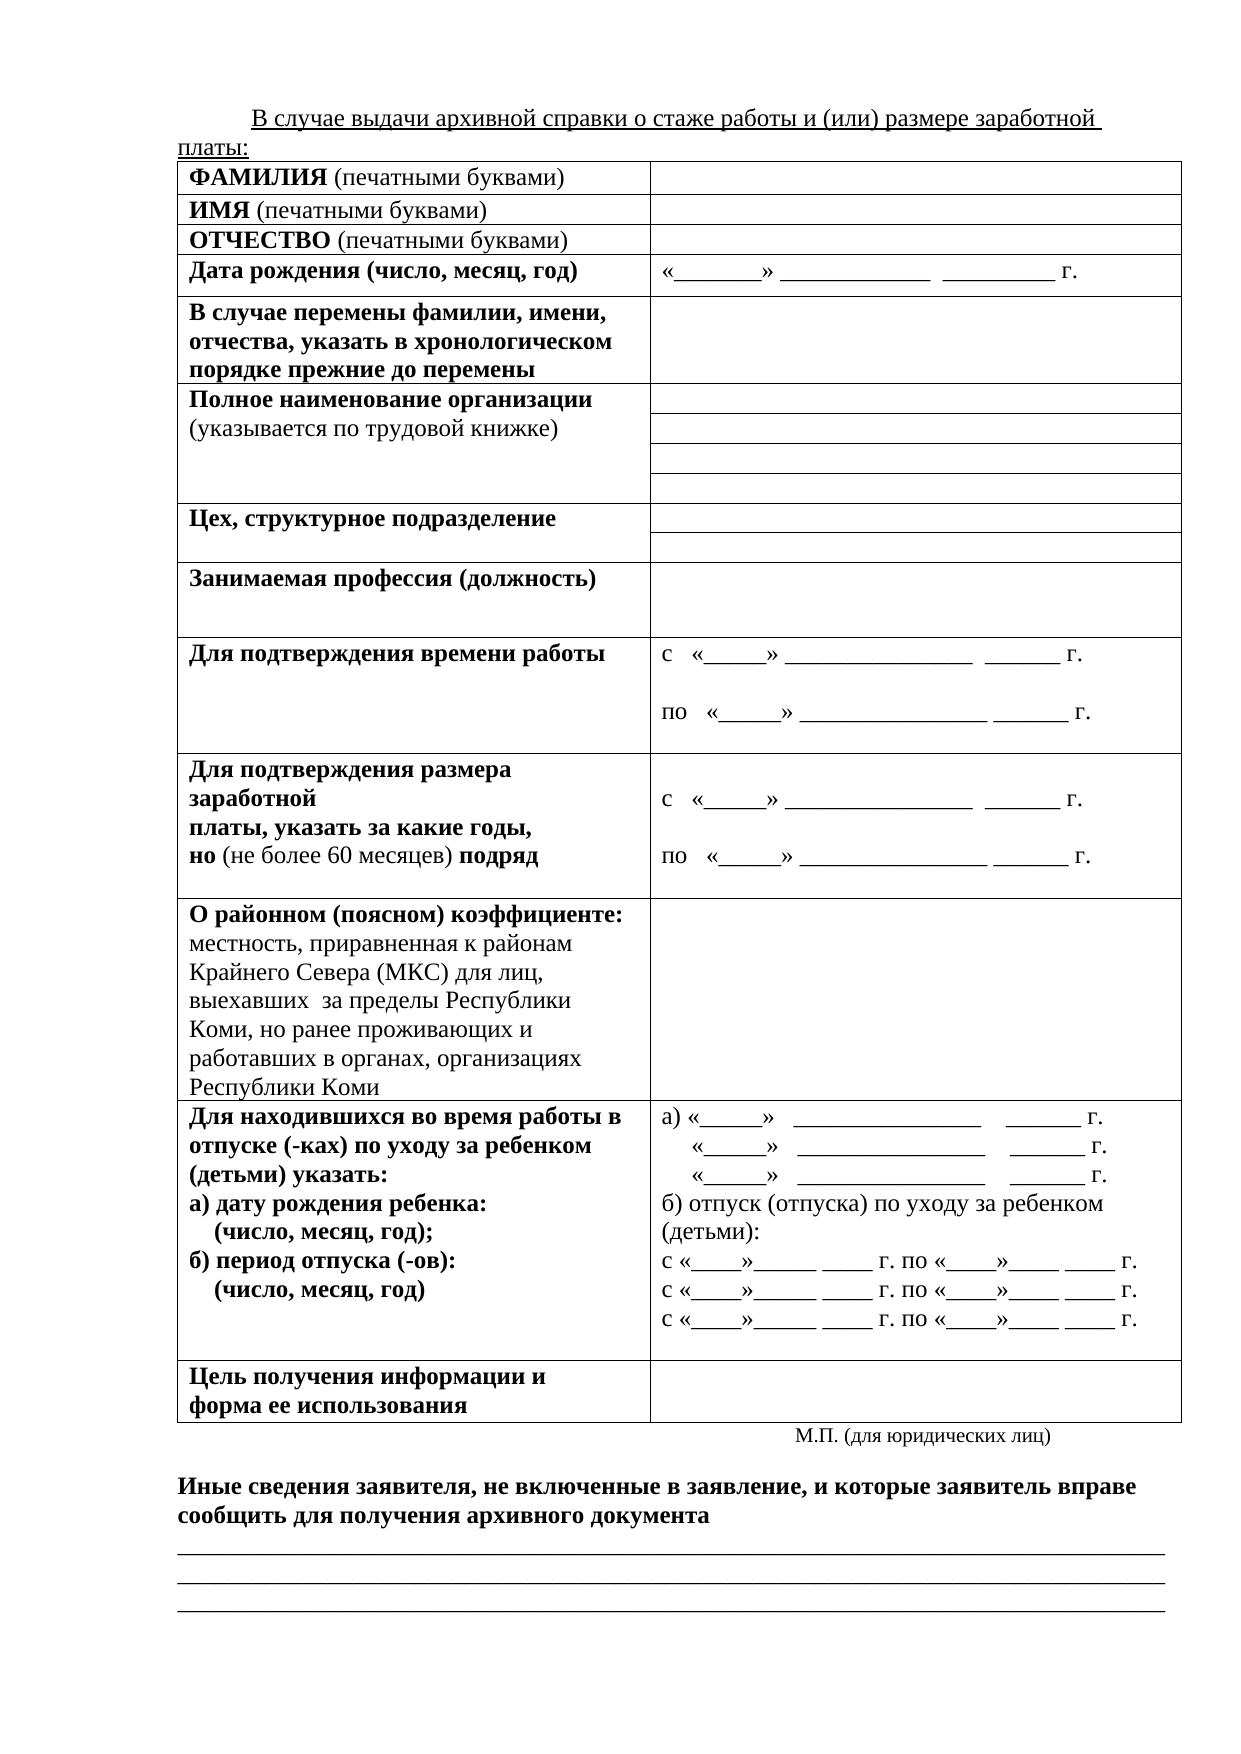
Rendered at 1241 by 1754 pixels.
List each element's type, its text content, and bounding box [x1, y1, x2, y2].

table_cell Цель получения информации и форма ее использования [178, 1361, 650, 1422]
table_cell с «_____» _______________ ______ г. по «_____» _______________ ______ г. [651, 754, 1181, 898]
text _____________________________________________________________________________________________________________________________________________________________________________________________________________________________________________ [177, 1529, 1167, 1615]
table_cell О районном (поясном) коэффициенте: местность, приравненная к районам Крайнего Севера (МКС) для лиц, выехавших за пределы Республики Коми, но ранее проживающих и работавших в органах, организациях Республики Коми [178, 899, 650, 1100]
table_cell ИМЯ (печатными буквами) [178, 195, 650, 224]
table_cell Дата рождения (число, месяц, год) [178, 255, 650, 296]
text В случае выдачи архивной справки о стаже работы и (или) размере заработной платы: [177, 103, 1167, 161]
table_cell с «_____» _______________ ______ г. по «_____» _______________ ______ г. [651, 638, 1181, 753]
table_cell [651, 1361, 1181, 1422]
table_cell [651, 504, 1181, 532]
table_cell Для подтверждения времени работы [178, 638, 650, 753]
table_cell ОТЧЕСТВО (печатными буквами) [178, 225, 650, 254]
table_cell Для находившихся во время работы в отпуске (-ках) по уходу за ребенком (детьми) указать: а) дату рождения ребенка: (число, месяц, год); б) период отпуска (-ов): (число, месяц, год) [178, 1101, 650, 1360]
table_cell [651, 195, 1181, 224]
table_cell Цех, структурное подразделение [178, 504, 650, 562]
table_cell [651, 474, 1181, 502]
table_cell а) «_____» _______________ ______ г. «_____» _______________ ______ г. «_____» _______________ ______ г. б) отпуск (отпуска) по уходу за ребенком (детьми): с «____»_____ ____ г. по «____»____ ____ г. с «____»_____ ____ г. по «____»____ ____ г. с «____»_____ ____ г. по «____»____ ____ г. [651, 1101, 1181, 1360]
table_cell [651, 563, 1181, 637]
table_cell Занимаемая профессия (должность) [178, 563, 650, 637]
text М.П. (для юридических лиц) [177, 1423, 1167, 1447]
table_cell Полное наименование организации (указывается по трудовой книжке) [178, 384, 650, 502]
table_cell [651, 384, 1181, 413]
text Иные сведения заявителя, не включенные в заявление, и которые заявитель вправе сообщить для получения архивного документа [177, 1471, 1167, 1529]
table_header ФАМИЛИЯ (печатными буквами) [178, 162, 650, 194]
table_cell [651, 225, 1181, 254]
table_cell В случае перемены фамилии, имени, отчества, указать в хронологическом порядке прежние до перемены [178, 297, 650, 383]
table_header [651, 162, 1181, 194]
table_cell [651, 414, 1181, 443]
table_cell [651, 533, 1181, 562]
table_cell [651, 899, 1181, 1100]
table_cell [651, 444, 1181, 473]
table_cell «_______» ____________ _________ г. [651, 255, 1181, 296]
table_cell [651, 297, 1181, 383]
table_cell Для подтверждения размера заработной платы, указать за какие годы, но (не более 60 месяцев) подряд [178, 754, 650, 898]
